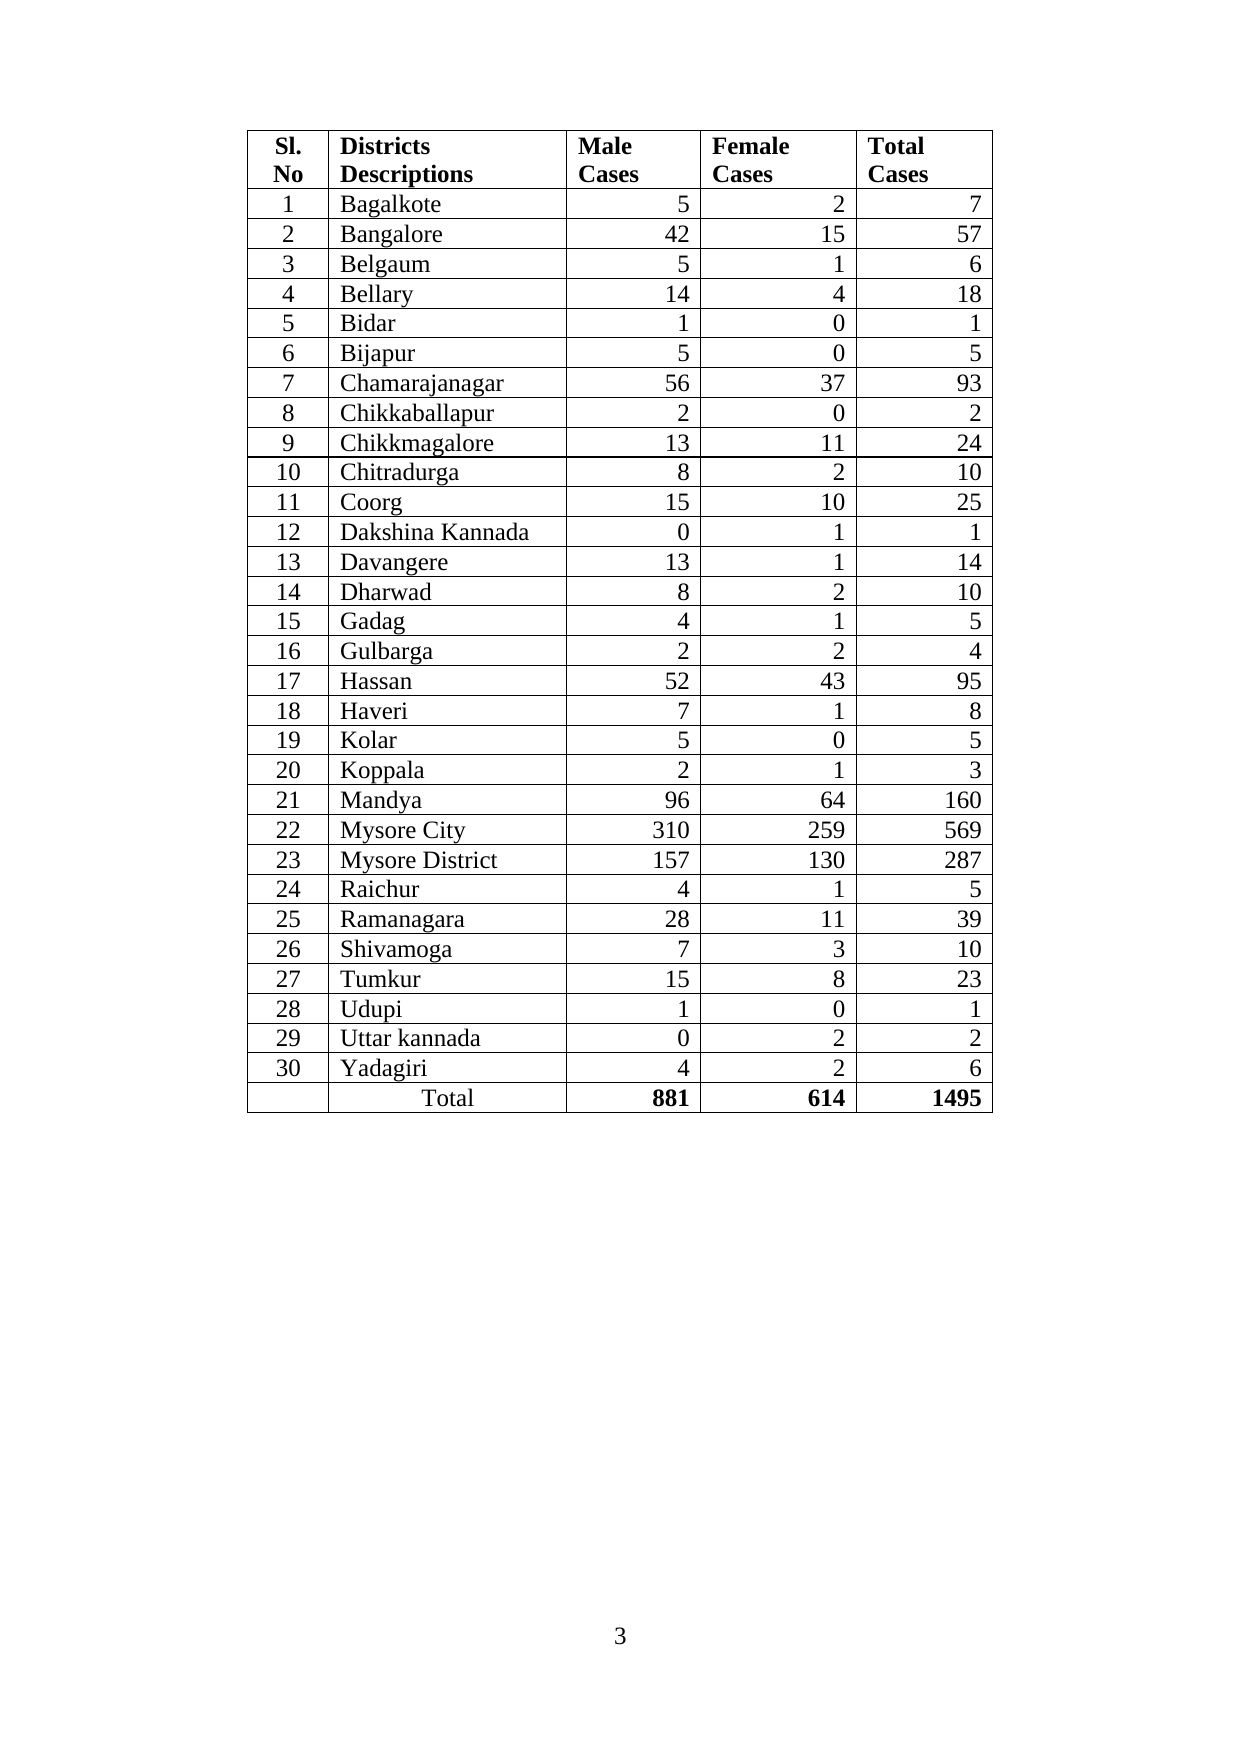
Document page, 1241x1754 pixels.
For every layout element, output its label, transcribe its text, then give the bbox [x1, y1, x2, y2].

table_cell 8 [567, 458, 700, 486]
table_cell Total [329, 1083, 566, 1112]
table_cell Bijapur [329, 338, 566, 367]
table_cell 95 [857, 666, 992, 695]
table_cell 8 [248, 398, 328, 427]
table_header Sl. No [248, 131, 328, 188]
table_cell 1 [701, 547, 856, 576]
table_cell Raichur [329, 875, 566, 903]
table_cell 13 [567, 428, 700, 456]
table_cell 1 [857, 309, 992, 337]
table_cell 18 [857, 279, 992, 307]
table_cell Chitradurga [329, 458, 566, 486]
table_cell 28 [248, 994, 328, 1022]
table_cell Koppala [329, 755, 566, 784]
table_cell 56 [567, 368, 700, 397]
table_cell 5 [248, 309, 328, 337]
table_cell 0 [701, 309, 856, 337]
table_cell 4 [567, 1053, 700, 1082]
table_cell 93 [857, 368, 992, 397]
table_cell Belgaum [329, 249, 566, 278]
table_cell Bidar [329, 309, 566, 337]
table_cell 5 [567, 249, 700, 278]
table_cell 1 [701, 755, 856, 784]
table_cell 96 [567, 785, 700, 814]
table_cell 5 [567, 189, 700, 218]
table_cell Ramanagara [329, 904, 566, 933]
table_cell 43 [701, 666, 856, 695]
table_cell Shivamoga [329, 934, 566, 963]
table_cell 1495 [857, 1083, 992, 1112]
table_cell 19 [248, 726, 328, 754]
table_cell 1 [567, 994, 700, 1022]
table_cell 30 [248, 1053, 328, 1082]
table_cell 1 [701, 517, 856, 546]
table_cell [248, 1083, 328, 1112]
table_cell 4 [567, 606, 700, 635]
table_cell Dharwad [329, 577, 566, 605]
table_cell 21 [248, 785, 328, 814]
table_cell Bangalore [329, 219, 566, 248]
table_cell 25 [857, 487, 992, 516]
table_cell 1 [701, 249, 856, 278]
table_cell 7 [567, 934, 700, 963]
table_cell 5 [857, 606, 992, 635]
table_cell 4 [567, 875, 700, 903]
table_cell 569 [857, 815, 992, 844]
table_cell 3 [857, 755, 992, 784]
table_cell 8 [567, 577, 700, 605]
table_cell 287 [857, 845, 992, 873]
table_cell Kolar [329, 726, 566, 754]
table_cell Coorg [329, 487, 566, 516]
table_cell 29 [248, 1024, 328, 1052]
table_cell 25 [248, 904, 328, 933]
table_cell 10 [857, 934, 992, 963]
table_cell 39 [857, 904, 992, 933]
table_header Districts Descriptions [329, 131, 566, 188]
table_cell 2 [701, 636, 856, 665]
table_cell Chamarajanagar [329, 368, 566, 397]
table_cell 9 [248, 428, 328, 456]
table_cell 2 [567, 636, 700, 665]
table_cell Bellary [329, 279, 566, 307]
table_cell 11 [248, 487, 328, 516]
table_cell Gadag [329, 606, 566, 635]
table_cell 6 [857, 249, 992, 278]
table_cell 14 [567, 279, 700, 307]
table_cell 2 [567, 398, 700, 427]
table_cell 64 [701, 785, 856, 814]
table_cell Hassan [329, 666, 566, 695]
table_header Female Cases [701, 131, 856, 188]
table_cell 4 [857, 636, 992, 665]
table_cell 259 [701, 815, 856, 844]
table_cell Yadagiri [329, 1053, 566, 1082]
table_cell Mysore District [329, 845, 566, 873]
table_cell 1 [248, 189, 328, 218]
table_cell 10 [857, 577, 992, 605]
table_cell Mandya [329, 785, 566, 814]
table_cell 16 [248, 636, 328, 665]
table_header Total Cases [857, 131, 992, 188]
table_cell 1 [857, 517, 992, 546]
table_cell 57 [857, 219, 992, 248]
table_cell 2 [857, 1024, 992, 1052]
table_cell 27 [248, 964, 328, 993]
table_cell 15 [701, 219, 856, 248]
table_cell Haveri [329, 696, 566, 724]
table_cell 0 [701, 726, 856, 754]
table_cell 2 [701, 577, 856, 605]
table_cell 3 [248, 249, 328, 278]
table_cell 1 [701, 875, 856, 903]
table_cell 3 [701, 934, 856, 963]
table_cell 5 [567, 338, 700, 367]
table_cell Chikkmagalore [329, 428, 566, 456]
table_cell 614 [701, 1083, 856, 1112]
table_cell Tumkur [329, 964, 566, 993]
table_cell Dakshina Kannada [329, 517, 566, 546]
table_cell 881 [567, 1083, 700, 1112]
table_cell 24 [857, 428, 992, 456]
table_cell 157 [567, 845, 700, 873]
table_cell Mysore City [329, 815, 566, 844]
table_cell 0 [701, 398, 856, 427]
table_cell 12 [248, 517, 328, 546]
table_cell 10 [248, 458, 328, 486]
table_cell 15 [248, 606, 328, 635]
table_cell Uttar kannada [329, 1024, 566, 1052]
table_cell 0 [701, 994, 856, 1022]
table_cell Bagalkote [329, 189, 566, 218]
table_cell 2 [248, 219, 328, 248]
table_cell 160 [857, 785, 992, 814]
table_cell 1 [567, 309, 700, 337]
table_cell 7 [567, 696, 700, 724]
table_cell 26 [248, 934, 328, 963]
table_cell 5 [567, 726, 700, 754]
table_cell 6 [248, 338, 328, 367]
table_cell 23 [857, 964, 992, 993]
table_cell 14 [857, 547, 992, 576]
table_cell 1 [701, 696, 856, 724]
table_cell 8 [701, 964, 856, 993]
table_cell 18 [248, 696, 328, 724]
table_cell 22 [248, 815, 328, 844]
table_cell Chikkaballapur [329, 398, 566, 427]
table_cell 28 [567, 904, 700, 933]
table_cell 5 [857, 338, 992, 367]
table_cell 23 [248, 845, 328, 873]
table_cell 15 [567, 487, 700, 516]
table_cell 0 [567, 517, 700, 546]
table_cell Davangere [329, 547, 566, 576]
table_cell 11 [701, 428, 856, 456]
table_cell 2 [857, 398, 992, 427]
table_cell 11 [701, 904, 856, 933]
table_cell 7 [857, 189, 992, 218]
table_cell 4 [701, 279, 856, 307]
table_cell 5 [857, 726, 992, 754]
table_cell 14 [248, 577, 328, 605]
table_cell 10 [857, 458, 992, 486]
table_cell 0 [567, 1024, 700, 1052]
table_cell 20 [248, 755, 328, 784]
table_cell 10 [701, 487, 856, 516]
table_cell 1 [701, 606, 856, 635]
table_cell 2 [701, 1024, 856, 1052]
table_cell 6 [857, 1053, 992, 1082]
table_cell 8 [857, 696, 992, 724]
table_cell 5 [857, 875, 992, 903]
table_cell 1 [857, 994, 992, 1022]
table_cell 37 [701, 368, 856, 397]
table_cell 17 [248, 666, 328, 695]
table_cell 15 [567, 964, 700, 993]
table_cell 0 [701, 338, 856, 367]
table_cell 130 [701, 845, 856, 873]
table_header Male Cases [567, 131, 700, 188]
table_cell Udupi [329, 994, 566, 1022]
table_cell 7 [248, 368, 328, 397]
table_cell 52 [567, 666, 700, 695]
table_cell 2 [701, 1053, 856, 1082]
table_cell 13 [248, 547, 328, 576]
table_cell 310 [567, 815, 700, 844]
table_cell 2 [701, 189, 856, 218]
table_cell 4 [248, 279, 328, 307]
table_cell 24 [248, 875, 328, 903]
table_cell 2 [567, 755, 700, 784]
table_cell Gulbarga [329, 636, 566, 665]
table_cell 42 [567, 219, 700, 248]
table_cell 13 [567, 547, 700, 576]
table_cell 2 [701, 458, 856, 486]
